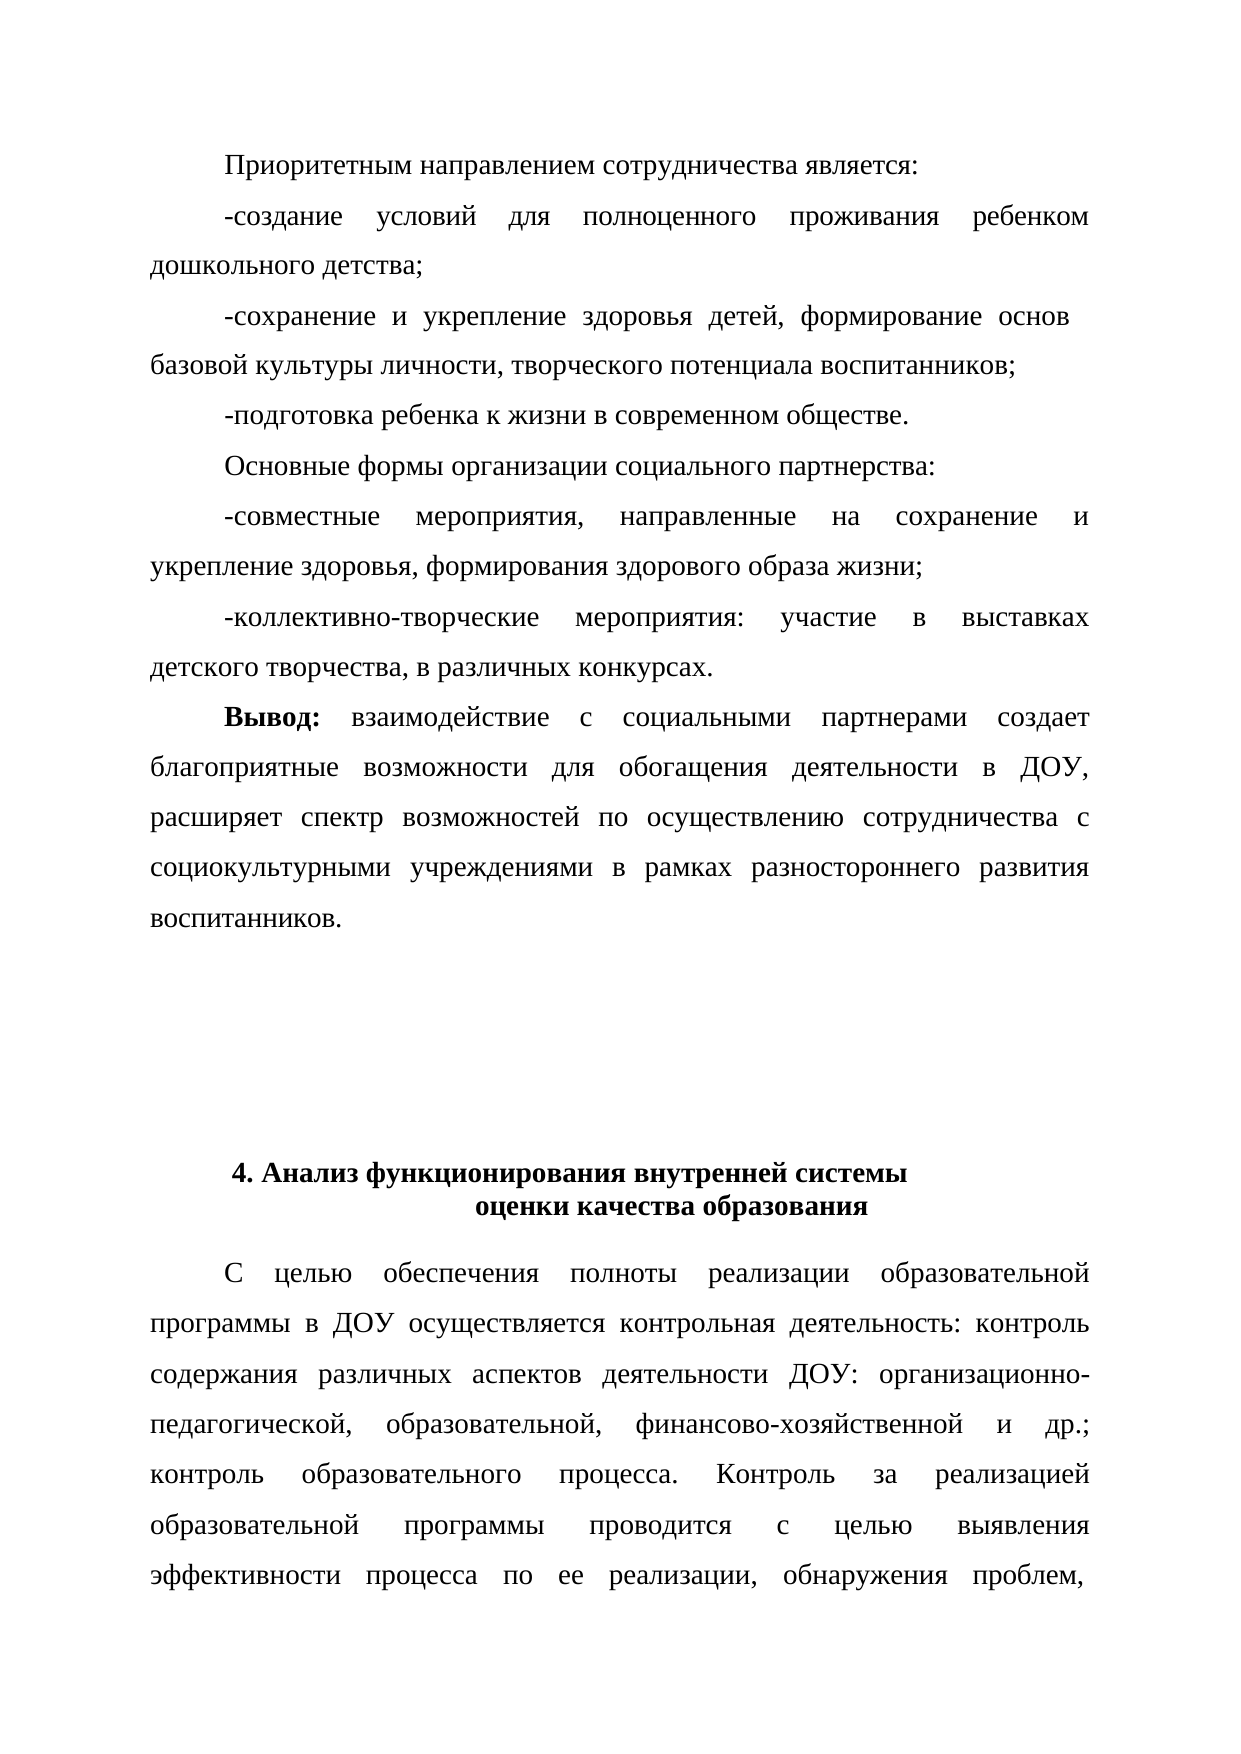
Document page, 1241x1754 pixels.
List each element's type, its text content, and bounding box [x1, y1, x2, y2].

text -совместные мероприятия, направленные на сохранение и укрепление здоровья, формирования здорового образа жизни; [150, 498, 1089, 582]
text -коллективно-творческие мероприятия: участие в выставках детского творчества, в различных конкурсах. [150, 599, 1090, 682]
text Вывод: взаимодействие с социальными партнерами создает благоприятные возможности для обогащения деятельности в ДОУ, расширяет спектр возможностей по осуществлению сотрудничества с социокультурными учреждениями в рамках разностороннего развития воспитанников. [150, 699, 1090, 933]
text -сохранение и укрепление здоровья детей, формирование основ базовой культуры личности, творческого потенциала воспитанников; [150, 298, 1138, 381]
text -создание условий для полноценного проживания ребенком дошкольного детства; [150, 198, 1090, 281]
text -подготовка ребенка к жизни в современном обществе. [224, 397, 1138, 431]
text С целью обеспечения полноты реализации образовательной программы в ДОУ осуществляется контрольная деятельность: контроль содержания различных аспектов деятельности ДОУ: организационно- педагогической, образовательной, финансово-хозяйственной и др.; контроль образовательного процесса. Контроль за реализацией образовательной программы проводится с целью выявления эффективности процесса по ее реализации, обнаружения проблем, [150, 1255, 1091, 1591]
subtitle Анализ функционирования внутренней системы оценки качества образования [232, 1155, 1008, 1222]
text Основные формы организации социального партнерства: [224, 448, 1138, 481]
text Приоритетным направлением сотрудничества является: [224, 147, 1138, 181]
